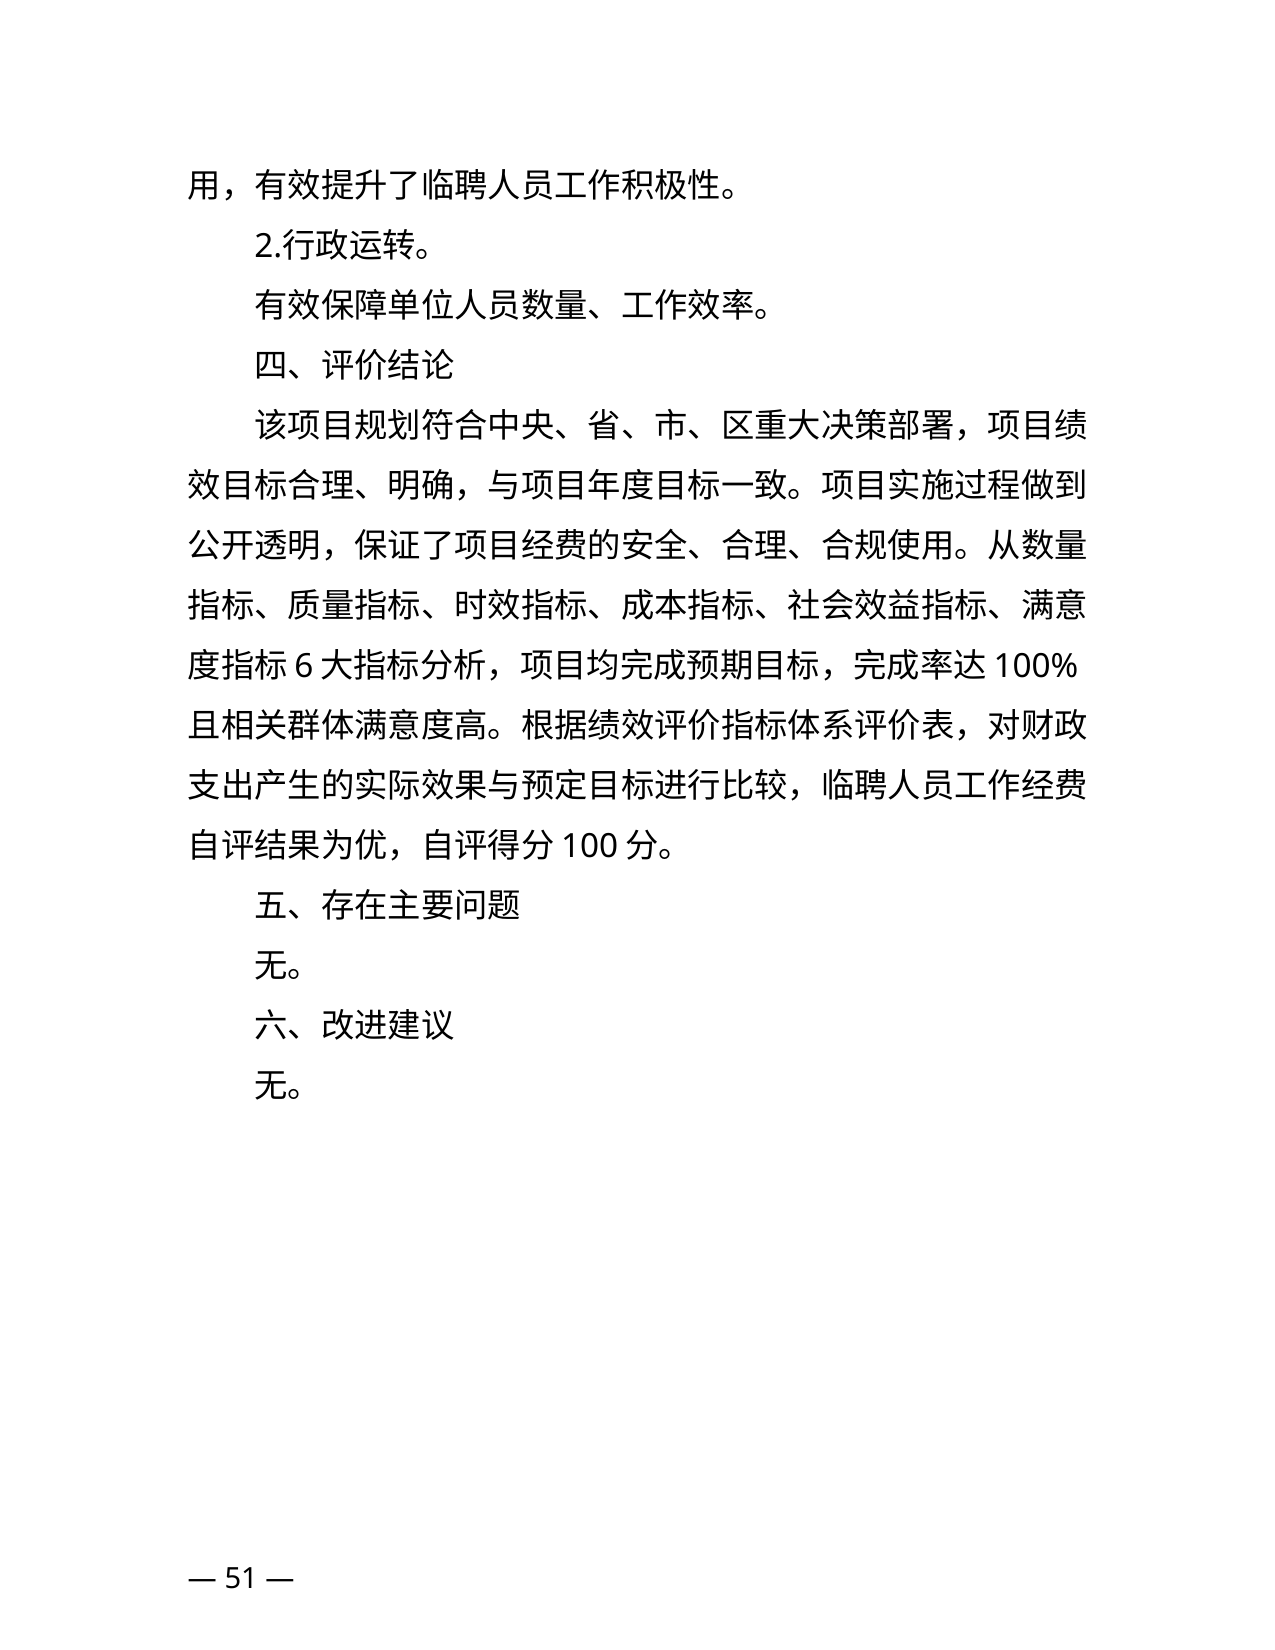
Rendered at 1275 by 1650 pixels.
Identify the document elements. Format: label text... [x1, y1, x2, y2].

text 四、评价结论 [187, 330, 1087, 390]
text 2.行政运转。 [187, 210, 1087, 270]
text 五、存在主要问题 [187, 870, 1087, 930]
text 无。 [187, 1050, 1087, 1110]
text 有效保障单位人员数量、工作效率。 [187, 270, 1087, 330]
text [187, 150, 1087, 210]
text 该项目规划符合中央、省、市、区重大决策部署，项目绩效目标合理、明确，与项目年度目标一致。项目实施过程做到公开透明，保证了项目经费的安全、合理、合规使用。从数量指标、质量指标、时效指标、成本指标、社会效益指标、满意度指标6大指标分析，项目均完成预期目标，完成率达100%且相关群体满意度高。根据绩效评价指标体系评价表，对财政支出产生的实际效果与预定目标进行比较，临聘人员工作经费自评结果为优，自评得分100分。 [187, 390, 1087, 870]
text 无。 [187, 930, 1087, 990]
text 六、改进建议 [187, 990, 1087, 1050]
